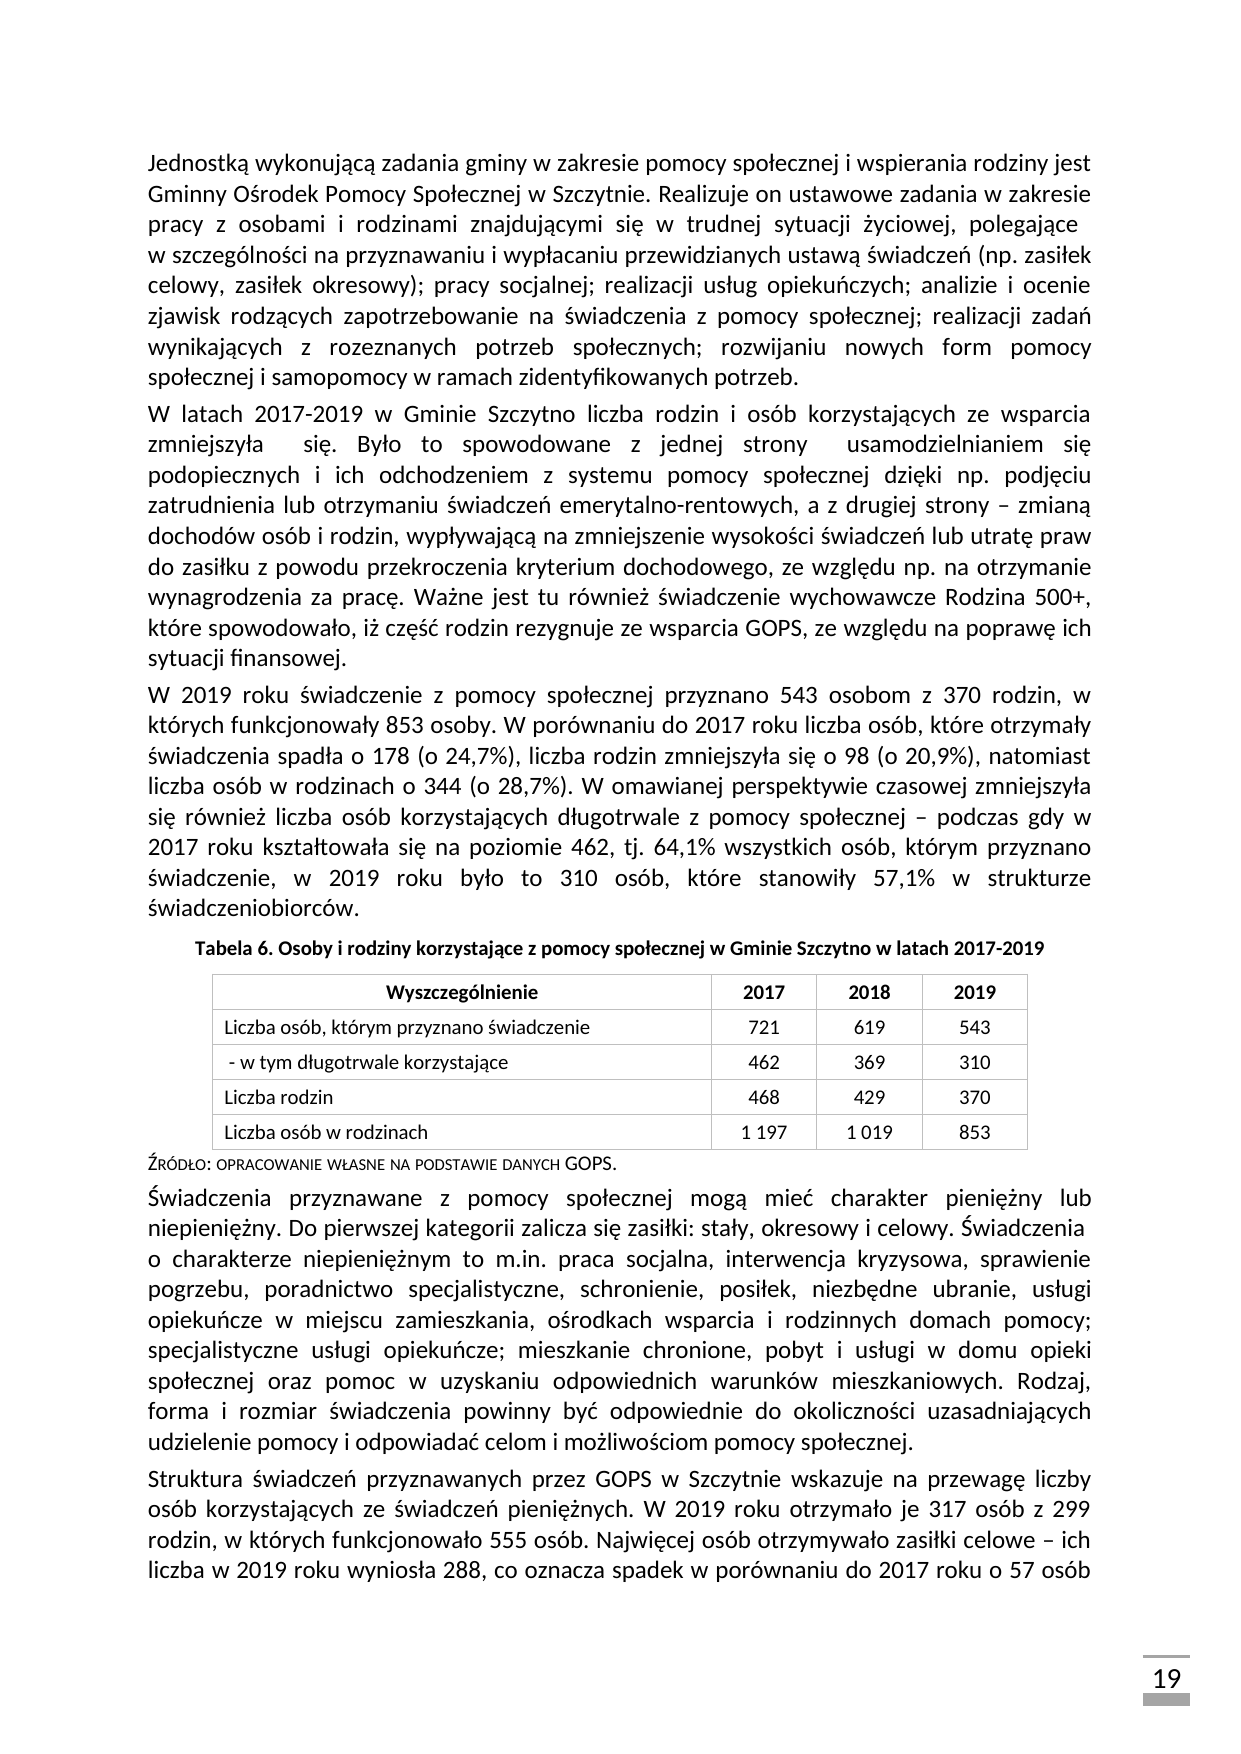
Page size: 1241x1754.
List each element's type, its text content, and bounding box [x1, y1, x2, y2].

table_cell Liczba osób, którym przyznano świadczenie [213, 1010, 711, 1044]
table_header 2017 [712, 975, 816, 1009]
table_cell 1 197 [712, 1115, 816, 1149]
text Jednostką wykonującą zadania gminy w zakresie pomocy społecznej i wspierania rodziny jest Gminny Ośrodek Pomocy Społecznej w Szczytnie. Realizuje on ustawowe zadania w zakresie pracy z osobami i rodzinami znajdującymi się w trudnej sytuacji życiowej, polegające w szczególności na przyznawaniu i wypłacaniu przewidzianych ustawą świadczeń (np. zasiłek celowy, zasiłek okresowy); pracy socjalnej; realizacji usług opiekuńczych; analizie i ocenie zjawisk rodzących zapotrzebowanie na świadczenia z pomocy społecznej; realizacji zadań wynikających z rozeznanych potrzeb społecznych; rozwijaniu nowych form pomocy społecznej i samopomocy w ramach zidentyfikowanych potrzeb. [148, 148, 1093, 392]
table_header Wyszczególnienie [213, 975, 711, 1009]
table_cell Liczba osób w rodzinach [213, 1115, 711, 1149]
text Źródło: opracowanie własne na podstawie danych GOPS. [148, 1150, 1093, 1176]
table_cell 370 [923, 1080, 1027, 1114]
table_cell Liczba rodzin [213, 1080, 711, 1114]
table_cell 543 [923, 1010, 1027, 1044]
table_cell 619 [817, 1010, 922, 1044]
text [148, 1463, 1093, 1585]
text Tabela 6. Osoby i rodziny korzystające z pomocy społecznej w Gminie Szczytno w latach 2017-2019 [148, 936, 1093, 961]
text W 2019 roku świadczenie z pomocy społecznej przyznano 543 osobom z 370 rodzin, w których funkcjonowały 853 osoby. W porównaniu do 2017 roku liczba osób, które otrzymały świadczenia spadła o 178 (o 24,7%), liczba rodzin zmniejszyła się o 98 (o 20,9%), natomiast liczba osób w rodzinach o 344 (o 28,7%). W omawianej perspektywie czasowej zmniejszyła się również liczba osób korzystających długotrwale z pomocy społecznej – podczas gdy w 2017 roku kształtowała się na poziomie 462, tj. 64,1% wszystkich osób, którym przyznano świadczenie, w 2019 roku było to 310 osób, które stanowiły 57,1% w strukturze świadczeniobiorców. [148, 679, 1093, 923]
table_cell 853 [923, 1115, 1027, 1149]
table_cell - w tym długotrwale korzystające [213, 1045, 711, 1079]
table_header 2019 [923, 975, 1027, 1009]
text Świadczenia przyznawane z pomocy społecznej mogą mieć charakter pieniężny lub niepieniężny. Do pierwszej kategorii zalicza się zasiłki: stały, okresowy i celowy. Świadczenia o charakterze niepieniężnym to m.in. praca socjalna, interwencja kryzysowa, sprawienie pogrzebu, poradnictwo specjalistyczne, schronienie, posiłek, niezbędne ubranie, usługi opiekuńcze w miejscu zamieszkania, ośrodkach wsparcia i rodzinnych domach pomocy; specjalistyczne usługi opiekuńcze; mieszkanie chronione, pobyt i usługi w domu opieki społecznej oraz pomoc w uzyskaniu odpowiednich warunków mieszkaniowych. Rodzaj, forma i rozmiar świadczenia powinny być odpowiednie do okoliczności uzasadniających udzielenie pomocy i odpowiadać celom i możliwościom pomocy społecznej. [148, 1182, 1093, 1456]
table_header 2018 [817, 975, 922, 1009]
table_cell 429 [817, 1080, 922, 1114]
table_cell 721 [712, 1010, 816, 1044]
table_cell 468 [712, 1080, 816, 1114]
table_cell 310 [923, 1045, 1027, 1079]
table_cell 462 [712, 1045, 816, 1079]
text W latach 2017-2019 w Gminie Szczytno liczba rodzin i osób korzystających ze wsparcia zmniejszyła się. Było to spowodowane z jednej strony usamodzielnianiem się podopiecznych i ich odchodzeniem z systemu pomocy społecznej dzięki np. podjęciu zatrudnienia lub otrzymaniu świadczeń emerytalno-rentowych, a z drugiej strony – zmianą dochodów osób i rodzin, wypływającą na zmniejszenie wysokości świadczeń lub utratę praw do zasiłku z powodu przekroczenia kryterium dochodowego, ze względu np. na otrzymanie wynagrodzenia za pracę. Ważne jest tu również świadczenie wychowawcze Rodzina 500+, które spowodowało, iż część rodzin rezygnuje ze wsparcia GOPS, ze względu na poprawę ich sytuacji finansowej. [148, 398, 1093, 673]
table_cell 369 [817, 1045, 922, 1079]
table_cell 1 019 [817, 1115, 922, 1149]
